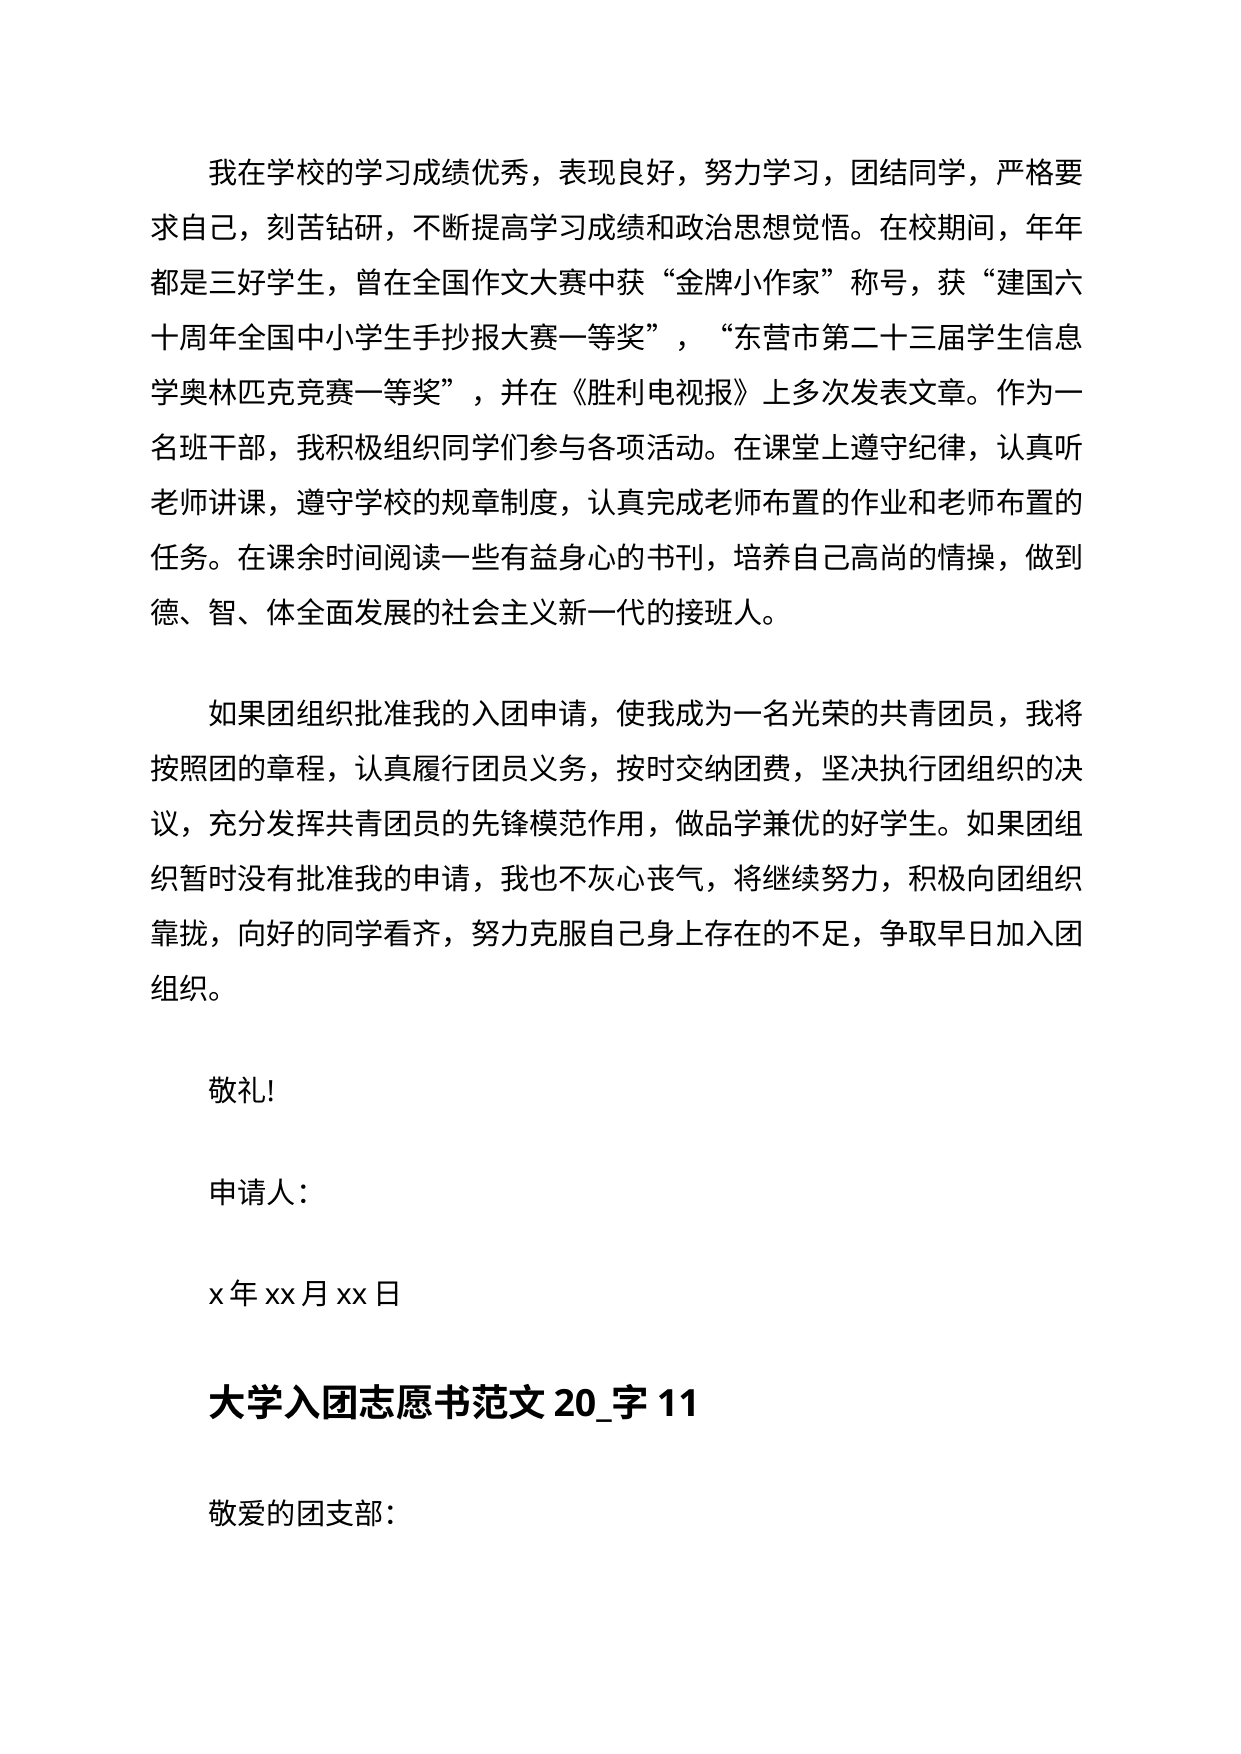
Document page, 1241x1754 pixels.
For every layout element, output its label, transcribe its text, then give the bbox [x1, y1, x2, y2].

text 如果团组织批准我的入团申请，使我成为一名光荣的共青团员，我将按照团的章程，认真履行团员义务，按时交纳团费，坚决执行团组织的决议，充分发挥共青团员的先锋模范作用，做品学兼优的好学生。如果团组织暂时没有批准我的申请，我也不灰心丧气，将继续努力，积极向团组织靠拢，向好的同学看齐，努力克服自己身上存在的不足，争取早日加入团组织。 [150, 691, 1090, 1008]
text 大学入团志愿书范文20_字11 [150, 1373, 1090, 1427]
text x年xx月xx日 [150, 1271, 1090, 1313]
text 敬礼! [150, 1067, 1090, 1109]
text 申请人： [150, 1169, 1090, 1211]
text 敬爱的团支部： [150, 1491, 1090, 1533]
text 我在学校的学习成绩优秀，表现良好，努力学习，团结同学，严格要求自己，刻苦钻研，不断提高学习成绩和政治思想觉悟。在校期间，年年都是三好学生，曾在全国作文大赛中获“金牌小作家”称号，获“建国六十周年全国中小学生手抄报大赛一等奖”，“东营市第二十三届学生信息学奥林匹克竞赛一等奖”，并在《胜利电视报》上多次发表文章。作为一名班干部，我积极组织同学们参与各项活动。在课堂上遵守纪律，认真听老师讲课，遵守学校的规章制度，认真完成老师布置的作业和老师布置的任务。在课余时间阅读一些有益身心的书刊，培养自己高尚的情操，做到德、智、体全面发展的社会主义新一代的接班人。 [150, 150, 1090, 631]
